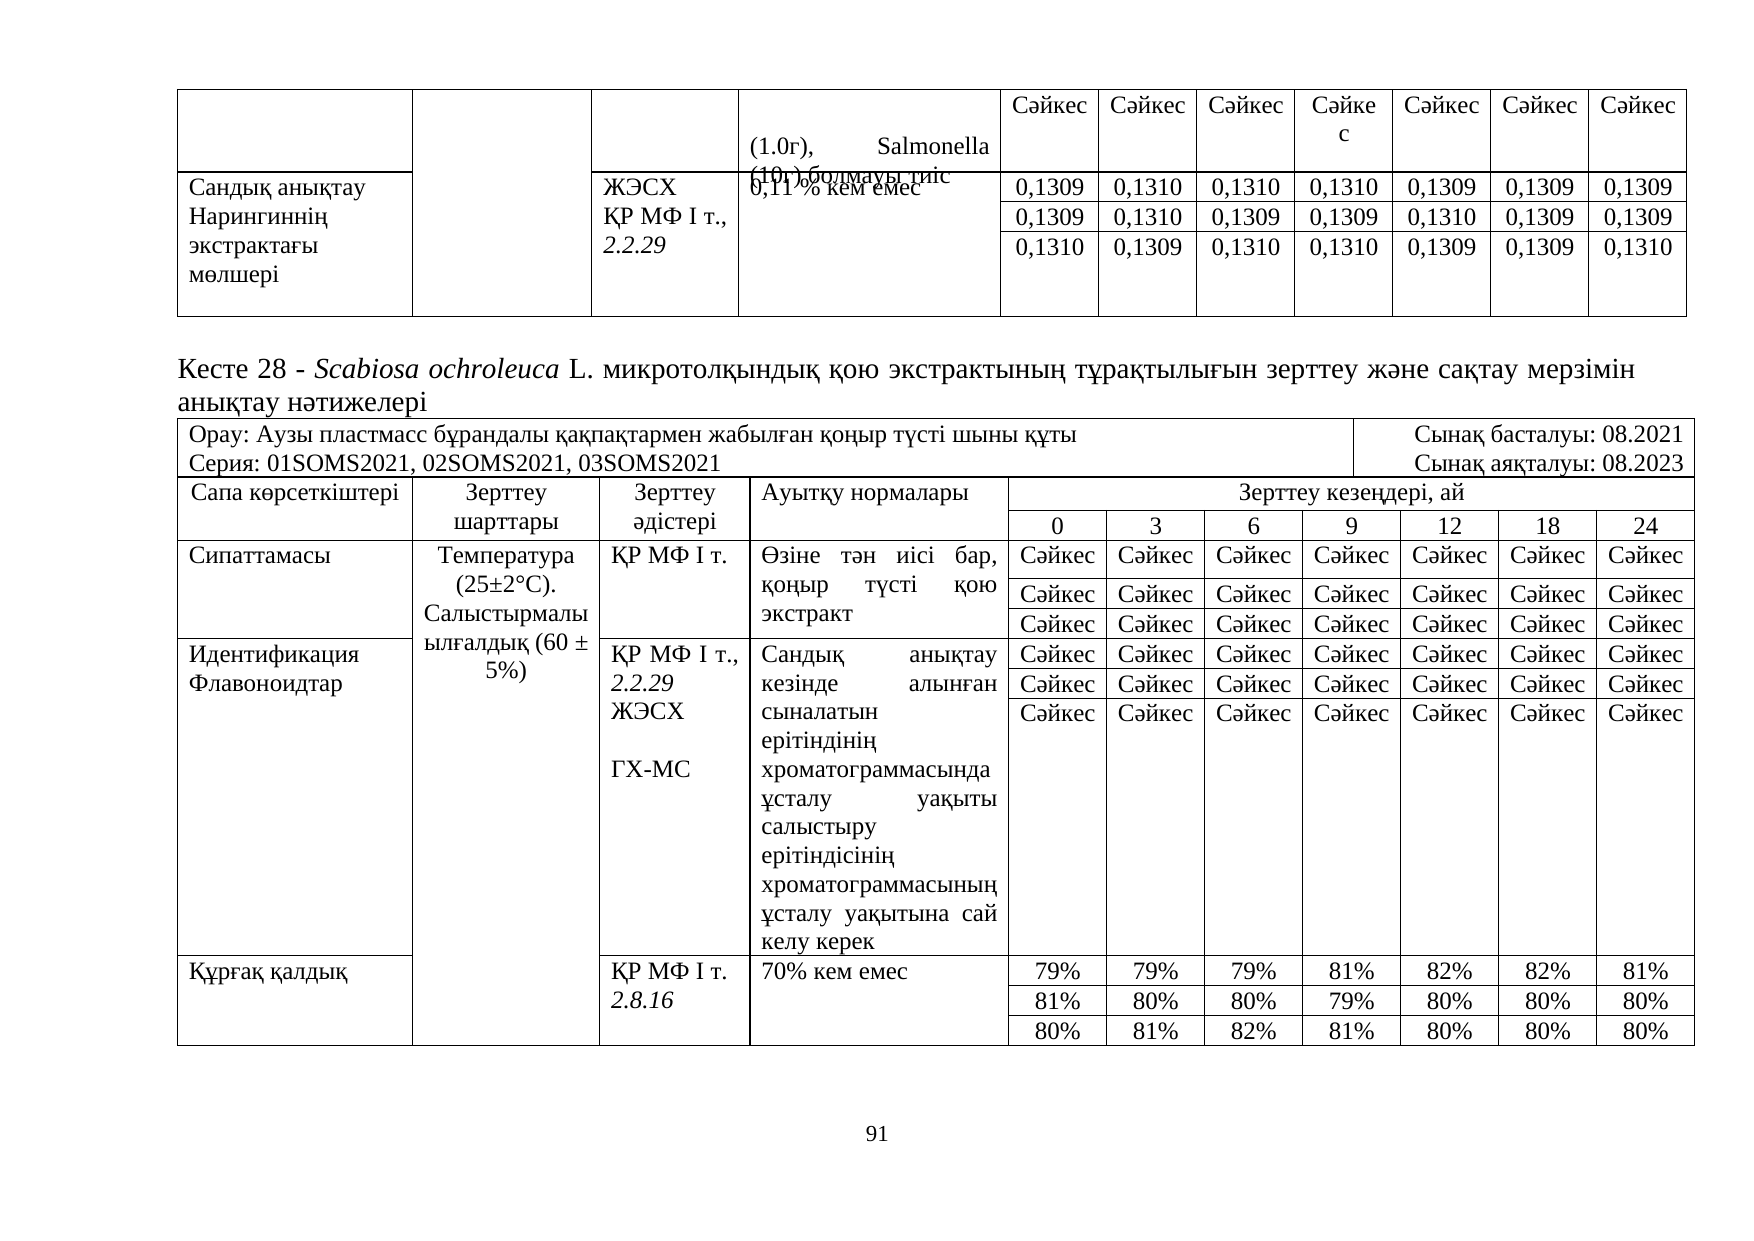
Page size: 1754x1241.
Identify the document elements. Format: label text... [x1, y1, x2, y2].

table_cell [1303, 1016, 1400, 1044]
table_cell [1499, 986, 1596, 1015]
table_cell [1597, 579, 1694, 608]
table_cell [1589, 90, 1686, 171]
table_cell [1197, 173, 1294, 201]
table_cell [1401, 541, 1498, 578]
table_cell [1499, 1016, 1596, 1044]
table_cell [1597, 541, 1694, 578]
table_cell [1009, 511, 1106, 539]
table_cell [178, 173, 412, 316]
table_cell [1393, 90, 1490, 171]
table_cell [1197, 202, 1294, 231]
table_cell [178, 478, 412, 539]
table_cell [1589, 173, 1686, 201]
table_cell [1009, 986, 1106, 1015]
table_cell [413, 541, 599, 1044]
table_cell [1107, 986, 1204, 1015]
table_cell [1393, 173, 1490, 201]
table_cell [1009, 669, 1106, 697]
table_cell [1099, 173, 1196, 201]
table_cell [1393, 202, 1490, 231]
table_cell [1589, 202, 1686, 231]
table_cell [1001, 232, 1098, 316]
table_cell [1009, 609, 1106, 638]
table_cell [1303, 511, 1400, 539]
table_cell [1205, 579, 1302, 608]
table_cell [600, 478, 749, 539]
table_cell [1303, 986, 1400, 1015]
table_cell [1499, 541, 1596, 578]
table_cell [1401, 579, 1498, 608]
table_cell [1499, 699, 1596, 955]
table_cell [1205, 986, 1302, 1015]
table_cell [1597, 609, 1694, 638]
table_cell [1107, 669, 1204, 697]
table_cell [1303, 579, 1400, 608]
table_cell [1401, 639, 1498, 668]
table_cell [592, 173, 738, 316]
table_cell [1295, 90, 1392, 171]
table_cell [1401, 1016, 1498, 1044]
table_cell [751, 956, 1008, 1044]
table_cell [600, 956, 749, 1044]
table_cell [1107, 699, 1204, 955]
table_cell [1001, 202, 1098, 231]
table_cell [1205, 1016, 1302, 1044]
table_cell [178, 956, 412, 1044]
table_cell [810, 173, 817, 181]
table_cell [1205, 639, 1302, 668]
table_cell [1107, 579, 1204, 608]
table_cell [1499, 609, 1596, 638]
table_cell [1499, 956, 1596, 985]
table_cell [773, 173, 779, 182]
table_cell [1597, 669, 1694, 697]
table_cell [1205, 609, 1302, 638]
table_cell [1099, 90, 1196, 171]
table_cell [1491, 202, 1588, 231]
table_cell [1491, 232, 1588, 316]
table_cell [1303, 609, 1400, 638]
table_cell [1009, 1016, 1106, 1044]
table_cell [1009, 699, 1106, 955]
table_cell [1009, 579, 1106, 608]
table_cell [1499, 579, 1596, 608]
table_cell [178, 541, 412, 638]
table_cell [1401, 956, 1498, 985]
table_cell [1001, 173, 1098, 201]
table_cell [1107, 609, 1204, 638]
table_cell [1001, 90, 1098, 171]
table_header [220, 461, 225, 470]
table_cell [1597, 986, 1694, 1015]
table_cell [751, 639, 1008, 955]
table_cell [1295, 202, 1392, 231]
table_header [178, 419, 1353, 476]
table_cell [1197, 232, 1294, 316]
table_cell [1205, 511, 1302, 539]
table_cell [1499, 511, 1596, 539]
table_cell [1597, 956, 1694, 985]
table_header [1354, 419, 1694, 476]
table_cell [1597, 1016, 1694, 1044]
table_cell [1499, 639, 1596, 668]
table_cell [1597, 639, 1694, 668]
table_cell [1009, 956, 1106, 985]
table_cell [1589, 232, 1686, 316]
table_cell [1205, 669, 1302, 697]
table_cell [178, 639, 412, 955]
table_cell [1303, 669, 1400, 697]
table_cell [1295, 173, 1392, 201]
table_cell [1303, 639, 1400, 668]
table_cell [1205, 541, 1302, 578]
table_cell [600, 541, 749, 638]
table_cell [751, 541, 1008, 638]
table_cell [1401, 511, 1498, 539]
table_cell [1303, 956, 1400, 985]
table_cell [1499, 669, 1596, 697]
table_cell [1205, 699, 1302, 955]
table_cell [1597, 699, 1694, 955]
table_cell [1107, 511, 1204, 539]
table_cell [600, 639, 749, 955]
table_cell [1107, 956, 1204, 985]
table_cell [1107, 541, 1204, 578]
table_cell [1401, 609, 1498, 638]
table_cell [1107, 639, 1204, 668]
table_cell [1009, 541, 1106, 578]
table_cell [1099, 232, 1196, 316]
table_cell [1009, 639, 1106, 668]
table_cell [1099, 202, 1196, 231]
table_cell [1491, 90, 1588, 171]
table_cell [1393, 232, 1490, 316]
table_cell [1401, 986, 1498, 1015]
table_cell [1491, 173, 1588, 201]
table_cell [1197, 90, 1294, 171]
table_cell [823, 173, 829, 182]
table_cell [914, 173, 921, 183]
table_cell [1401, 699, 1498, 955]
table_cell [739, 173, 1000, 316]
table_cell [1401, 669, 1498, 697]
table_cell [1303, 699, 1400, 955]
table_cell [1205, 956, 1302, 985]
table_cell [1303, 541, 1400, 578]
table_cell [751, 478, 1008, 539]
text Кесте 28 - Scabiosa ochroleuca L. микротолқындық қою экстрактының тұрақтылығын зерттеу және сақтау мерзімін анықтау нәтижелері [177, 351, 1636, 418]
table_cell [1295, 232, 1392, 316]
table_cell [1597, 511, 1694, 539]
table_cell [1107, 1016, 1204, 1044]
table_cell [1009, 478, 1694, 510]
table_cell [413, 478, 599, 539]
